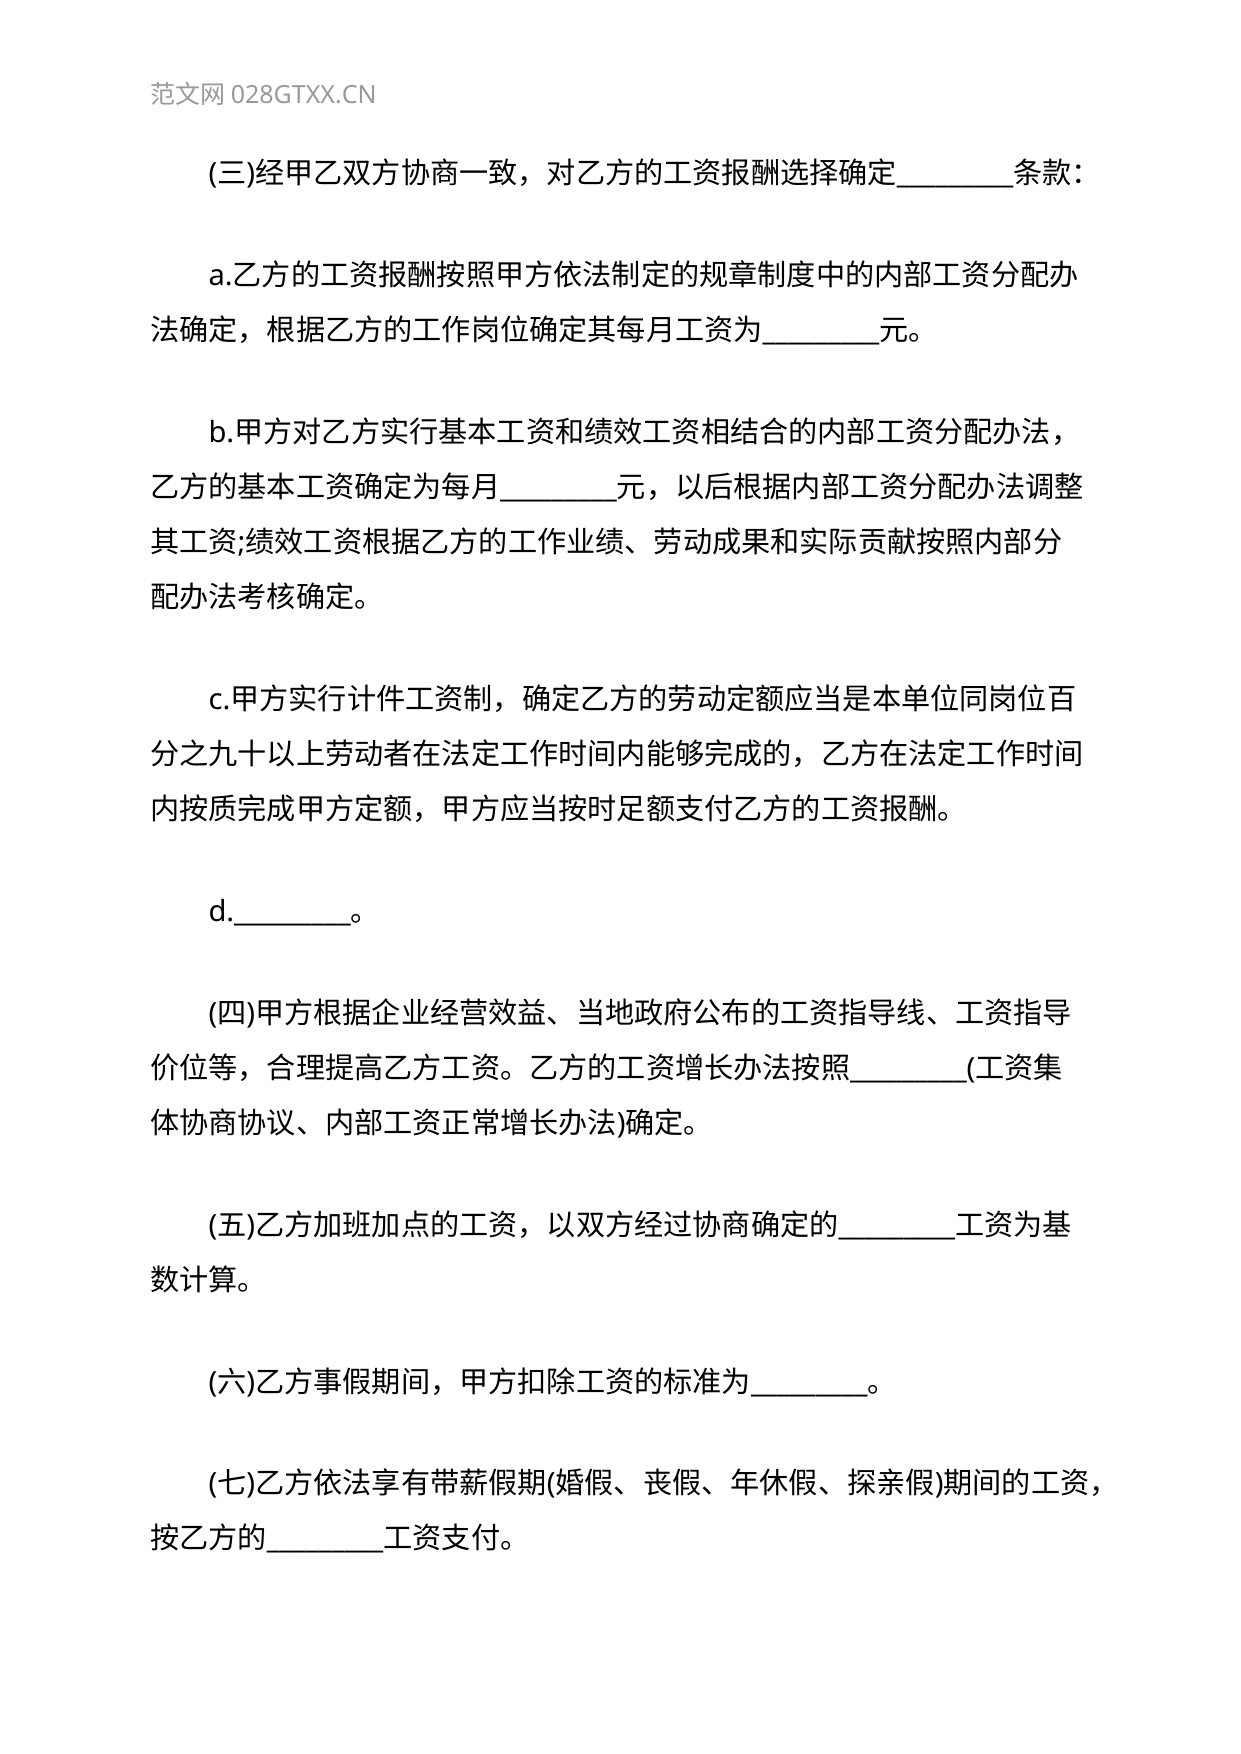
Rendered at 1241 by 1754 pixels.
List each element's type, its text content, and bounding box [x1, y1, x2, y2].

text (五)乙方加班加点的工资，以双方经过协商确定的_________工资为基数计算。 [150, 1201, 1090, 1299]
text (四)甲方根据企业经营效益、当地政府公布的工资指导线、工资指导价位等，合理提高乙方工资。乙方的工资增长办法按照_________(工资集体协商协议、内部工资正常增长办法)确定。 [150, 989, 1090, 1142]
text b.甲方对乙方实行基本工资和绩效工资相结合的内部工资分配办法，乙方的基本工资确定为每月_________元，以后根据内部工资分配办法调整其工资;绩效工资根据乙方的工作业绩、劳动成果和实际贡献按照内部分配办法考核确定。 [150, 409, 1090, 616]
text d._________。 [150, 887, 1090, 930]
text (三)经甲乙双方协商一致，对乙方的工资报酬选择确定_________条款： [150, 150, 1090, 192]
text c.甲方实行计件工资制，确定乙方的劳动定额应当是本单位同岗位百分之九十以上劳动者在法定工作时间内能够完成的，乙方在法定工作时间内按质完成甲方定额，甲方应当按时足额支付乙方的工资报酬。 [150, 676, 1090, 828]
text (七)乙方依法享有带薪假期(婚假、丧假、年休假、探亲假)期间的工资，按乙方的_________工资支付。 [150, 1460, 1090, 1557]
text a.乙方的工资报酬按照甲方依法制定的规章制度中的内部工资分配办法确定，根据乙方的工作岗位确定其每月工资为_________元。 [150, 252, 1090, 349]
text (六)乙方事假期间，甲方扣除工资的标准为_________。 [150, 1358, 1090, 1401]
